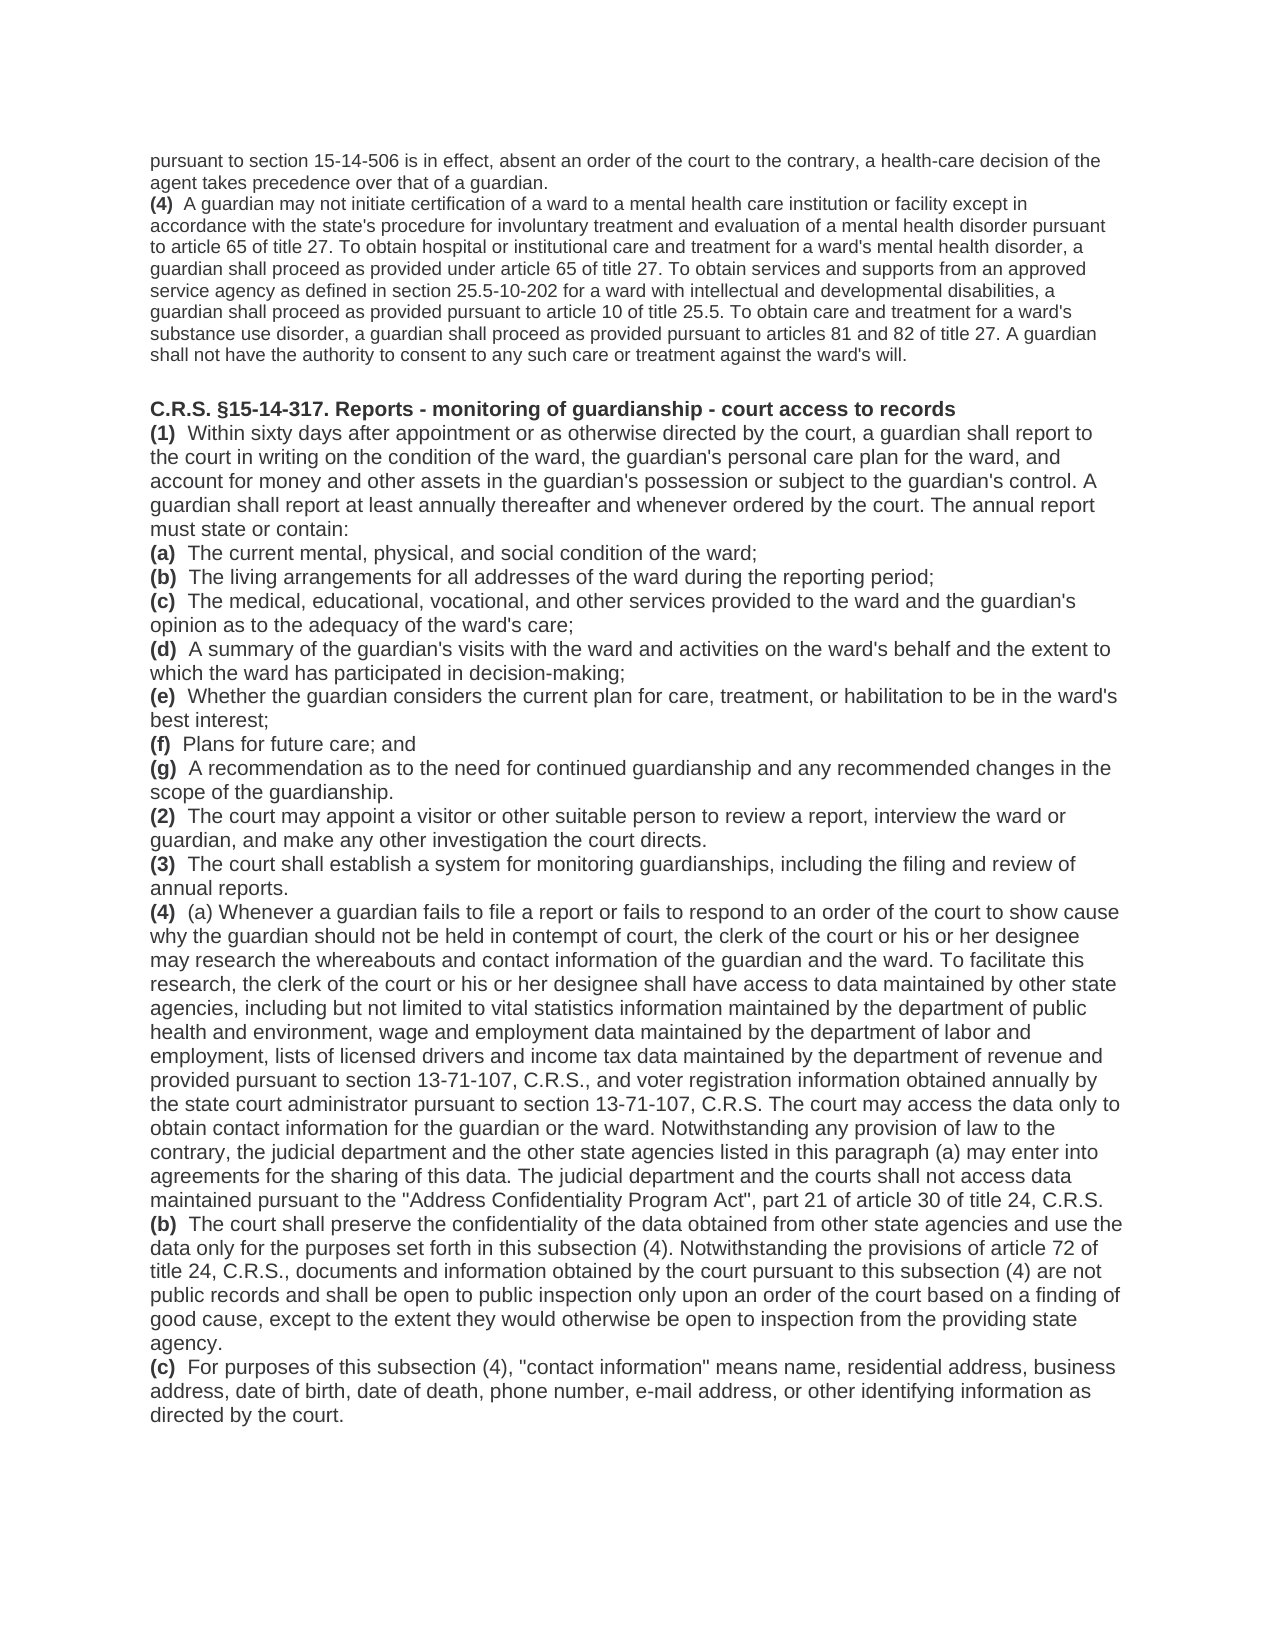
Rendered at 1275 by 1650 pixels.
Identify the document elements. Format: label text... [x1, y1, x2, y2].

text (e) Whether the guardian considers the current plan for care, treatment, or habilitation to be in the ward's best interest; [150, 684, 1125, 732]
text C.R.S. §15-14-317. Reports - monitoring of guardianship - court access to records (1) Within sixty days after appointment or as otherwise directed by the court, a guardian shall report to the court in writing on the condition of the ward, the guardian's personal care plan for the ward, and account for money and other assets in the guardian's possession or subject to the guardian's control. A guardian shall report at least annually thereafter and whenever ordered by the court. The annual report must state or contain: [150, 397, 1125, 541]
text (4) (a) Whenever a guardian fails to file a report or fails to respond to an order of the court to show cause why the guardian should not be held in contempt of court, the clerk of the court or his or her designee may research the whereabouts and contact information of the guardian and the ward. To facilitate this research, the clerk of the court or his or her designee shall have access to data maintained by other state agencies, including but not limited to vital statistics information maintained by the department of public health and environment, wage and employment data maintained by the department of labor and employment, lists of licensed drivers and income tax data maintained by the department of revenue and provided pursuant to section 13-71-107, C.R.S., and voter registration information obtained annually by the state court administrator pursuant to section 13-71-107, C.R.S. The court may access the data only to obtain contact information for the guardian or the ward. Notwithstanding any provision of law to the contrary, the judicial department and the other state agencies listed in this paragraph (a) may enter into agreements for the sharing of this data. The judicial department and the courts shall not access data maintained pursuant to the "Address Confidentiality Program Act", part 21 of article 30 of title 24, C.R.S. [150, 900, 1125, 1211]
text (a) The current mental, physical, and social condition of the ward; [150, 541, 1125, 564]
text (2) The court may appoint a visitor or other suitable person to review a report, interview the ward or guardian, and make any other investigation the court directs. [150, 804, 1125, 852]
text (4) A guardian may not initiate certification of a ward to a mental health care institution or facility except in accordance with the state's procedure for involuntary treatment and evaluation of a mental health disorder pursuant to article 65 of title 27. To obtain hospital or institutional care and treatment for a ward's mental health disorder, a guardian shall proceed as provided under article 65 of title 27. To obtain services and supports from an approved service agency as defined in section 25.5-10-202 for a ward with intellectual and developmental disabilities, a guardian shall proceed as provided pursuant to article 10 of title 25.5. To obtain care and treatment for a ward's substance use disorder, a guardian shall proceed as provided pursuant to articles 81 and 82 of title 27. A guardian shall not have the authority to consent to any such care or treatment against the ward's will. [150, 193, 1125, 366]
text (c) For purposes of this subsection (4), "contact information" means name, residential address, business address, date of birth, date of death, phone number, e-mail address, or other identifying information as directed by the court. [150, 1355, 1125, 1427]
text (f) Plans for future care; and [150, 732, 1125, 756]
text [150, 150, 1125, 193]
text (d) A summary of the guardian's visits with the ward and activities on the ward's behalf and the extent to which the ward has participated in decision-making; [150, 636, 1125, 684]
text (g) A recommendation as to the need for continued guardianship and any recommended changes in the scope of the guardianship. [150, 756, 1125, 804]
text (3) The court shall establish a system for monitoring guardianships, including the filing and review of annual reports. [150, 852, 1125, 900]
text (c) The medical, educational, vocational, and other services provided to the ward and the guardian's opinion as to the adequacy of the ward's care; [150, 588, 1125, 636]
text (b) The living arrangements for all addresses of the ward during the reporting period; [150, 564, 1125, 588]
text (b) The court shall preserve the confidentiality of the data obtained from other state agencies and use the data only for the purposes set forth in this subsection (4). Notwithstanding the provisions of article 72 of title 24, C.R.S., documents and information obtained by the court pursuant to this subsection (4) are not public records and shall be open to public inspection only upon an order of the court based on a finding of good cause, except to the extent they would otherwise be open to inspection from the providing state agency. [150, 1211, 1125, 1355]
